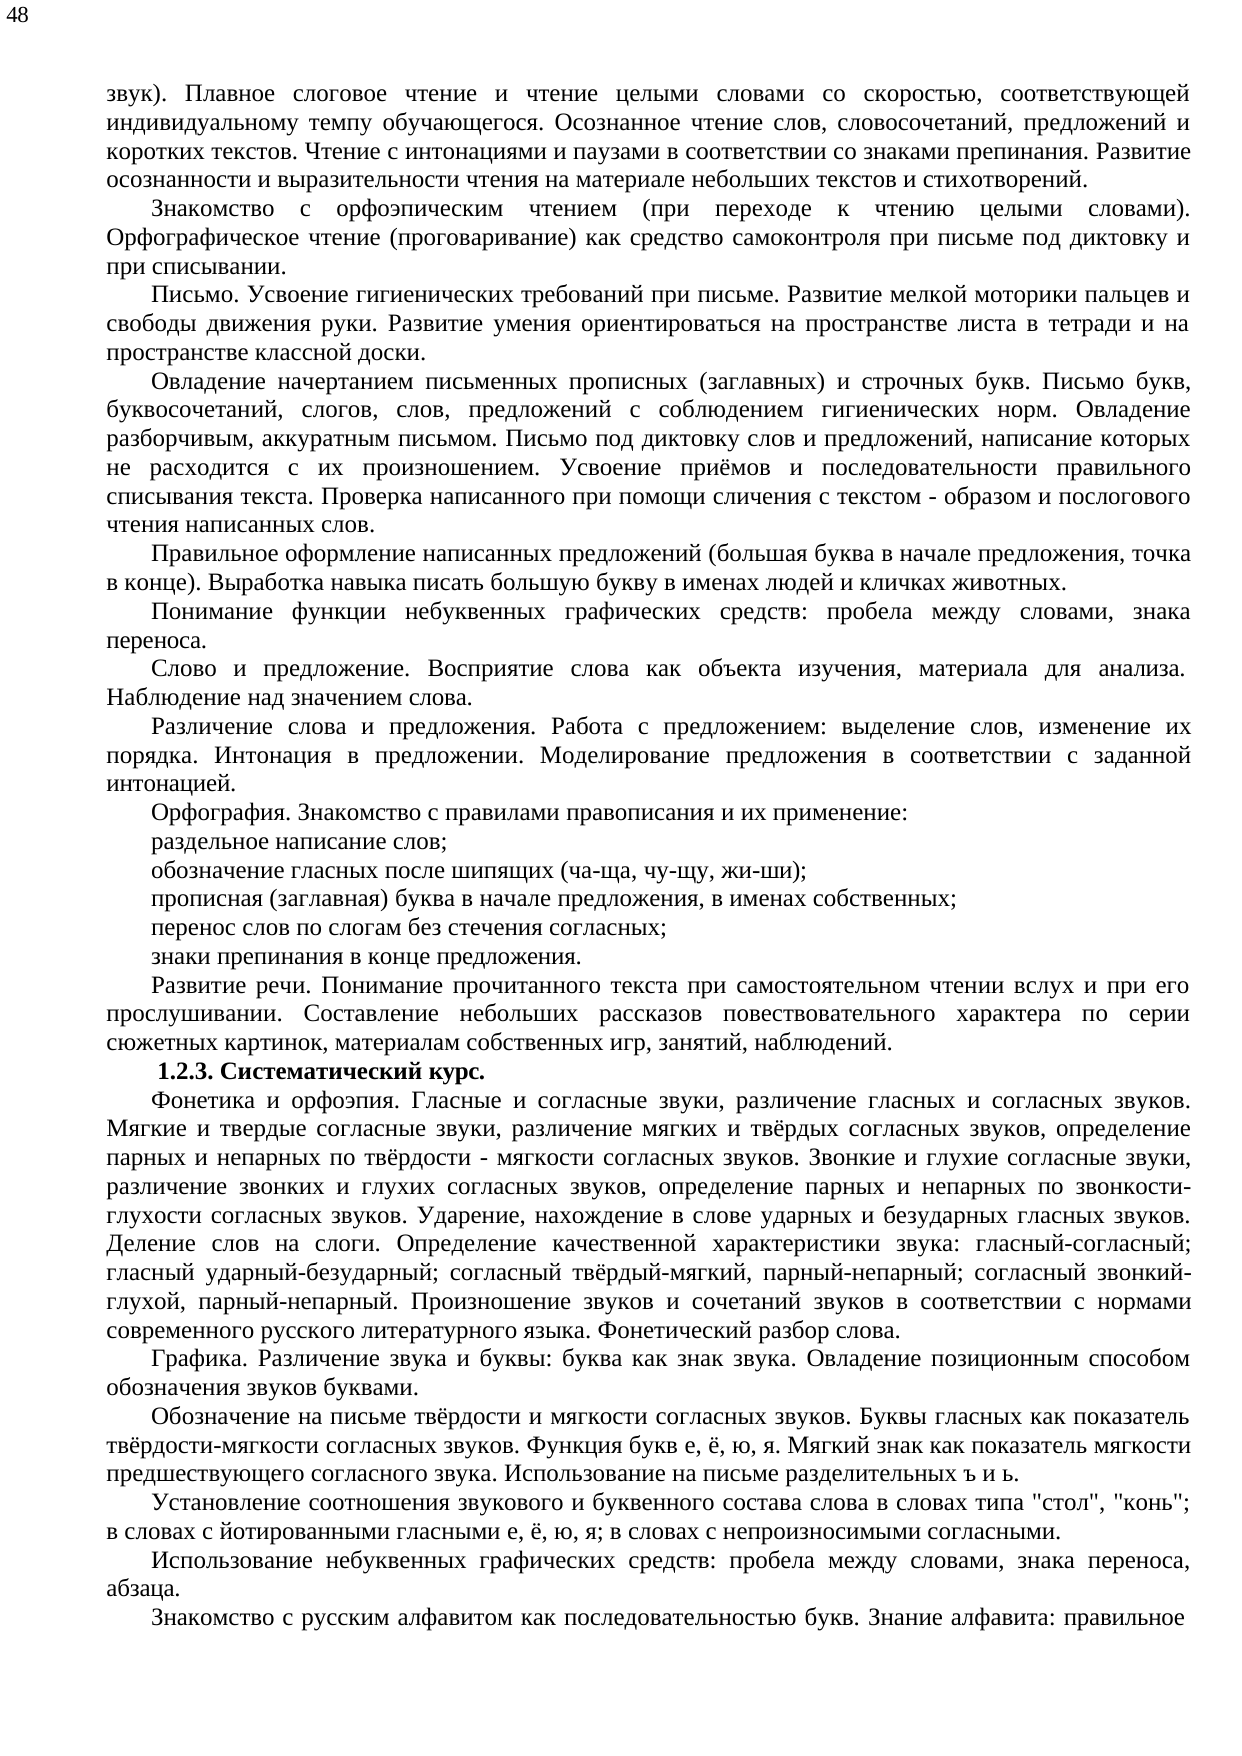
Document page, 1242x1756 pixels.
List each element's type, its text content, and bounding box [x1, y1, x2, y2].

text Различение слова и предложения. Работа с предложением: выделение слов, изменение их порядка. Интонация в предложении. Моделирование предложения в соответствии с заданной интонацией. [106, 711, 1192, 797]
text Развитие речи. Понимание прочитанного текста при самостоятельном чтении вслух и при его прослушивании. Составление небольших рассказов повествовательного характера по серии сюжетных картинок, материалам собственных игр, занятий, наблюдений. [106, 970, 1191, 1056]
text Знакомство с орфоэпическим чтением (при переходе к чтению целыми словами). Орфографическое чтение (проговаривание) как средство самоконтроля при письме под диктовку и при списывании. [106, 193, 1191, 279]
text Наблюдение над значением слова. [106, 682, 1227, 711]
text Фонетика и орфоэпия. Гласные и согласные звуки, различение гласных и согласных звуков. Мягкие и твердые согласные звуки, различение мягких и твёрдых согласных звуков, определение парных и непарных по твёрдости - мягкости согласных звуков. Звонкие и глухие согласные звуки, различение звонких и глухих согласных звуков, определение парных и непарных по звонкости- глухости согласных звуков. Ударение, нахождение в слове ударных и безударных гласных звуков. Деление слов на слоги. Определение качественной характеристики звука: гласный-согласный; гласный ударный-безударный; согласный твёрдый-мягкий, парный-непарный; согласный звонкий- глухой, парный-непарный. Произношение звуков и сочетаний звуков в соответствии с нормами современного русского литературного языка. Фонетический разбор слова. [106, 1085, 1192, 1343]
subtitle Систематический курс. [157, 1056, 1227, 1085]
text Графика. Различение звука и буквы: буква как знак звука. Овладение позиционным способом обозначения звуков буквами. [106, 1343, 1191, 1401]
text Правильное оформление написанных предложений (большая буква в начале предложения, точка в конце). Выработка навыка писать большую букву в именах людей и кличках животных. [106, 538, 1191, 596]
text прописная (заглавная) буква в начале предложения, в именах собственных; перенос слов по слогам без стечения согласных; [151, 883, 966, 941]
text Слово и предложение. Восприятие слова как объекта изучения, материала для анализа. [151, 653, 1227, 682]
text обозначение гласных после шипящих (ча-ща, чу-щу, жи-ши); [151, 855, 1227, 883]
text Орфография. Знакомство с правилами правописания и их применение: раздельное написание слов; [151, 797, 966, 855]
text Овладение начертанием письменных прописных (заглавных) и строчных букв. Письмо букв, буквосочетаний, слогов, слов, предложений с соблюдением гигиенических норм. Овладение разборчивым, аккуратным письмом. Письмо под диктовку слов и предложений, написание которых не расходится с их произношением. Усвоение приёмов и последовательности правильного списывания текста. Проверка написанного при помощи сличения с текстом - образом и послогового чтения написанных слов. [106, 366, 1192, 538]
text Установление соотношения звукового и буквенного состава слова в словах типа "стол", "конь"; в словах с йотированными гласными е, ё, ю, я; в словах с непроизносимыми согласными. [106, 1487, 1191, 1545]
text знаки препинания в конце предложения. [151, 941, 1227, 970]
text Обозначение на письме твёрдости и мягкости согласных звуков. Буквы гласных как показатель твёрдости-мягкости согласных звуков. Функция букв е, ё, ю, я. Мягкий знак как показатель мягкости предшествующего согласного звука. Использование на письме разделительных ъ и ь. [106, 1401, 1191, 1487]
text Использование небуквенных графических средств: пробела между словами, знака переноса, абзаца. [106, 1545, 1191, 1602]
text Знакомство с русским алфавитом как последовательностью букв. Знание алфавита: правильное [151, 1602, 1227, 1631]
text Понимание функции небуквенных графических средств: пробела между словами, знака переноса. [106, 596, 1191, 653]
text Письмо. Усвоение гигиенических требований при письме. Развитие мелкой моторики пальцев и свободы движения руки. Развитие умения ориентироваться на пространстве листа в тетради и на пространстве классной доски. [106, 279, 1191, 366]
text звук). Плавное слоговое чтение и чтение целыми словами со скоростью, соответствующей индивидуальному темпу обучающегося. Осознанное чтение слов, словосочетаний, предложений и коротких текстов. Чтение с интонациями и паузами в соответствии со знаками препинания. Развитие осознанности и выразительности чтения на материале небольших текстов и стихотворений. [106, 78, 1191, 193]
